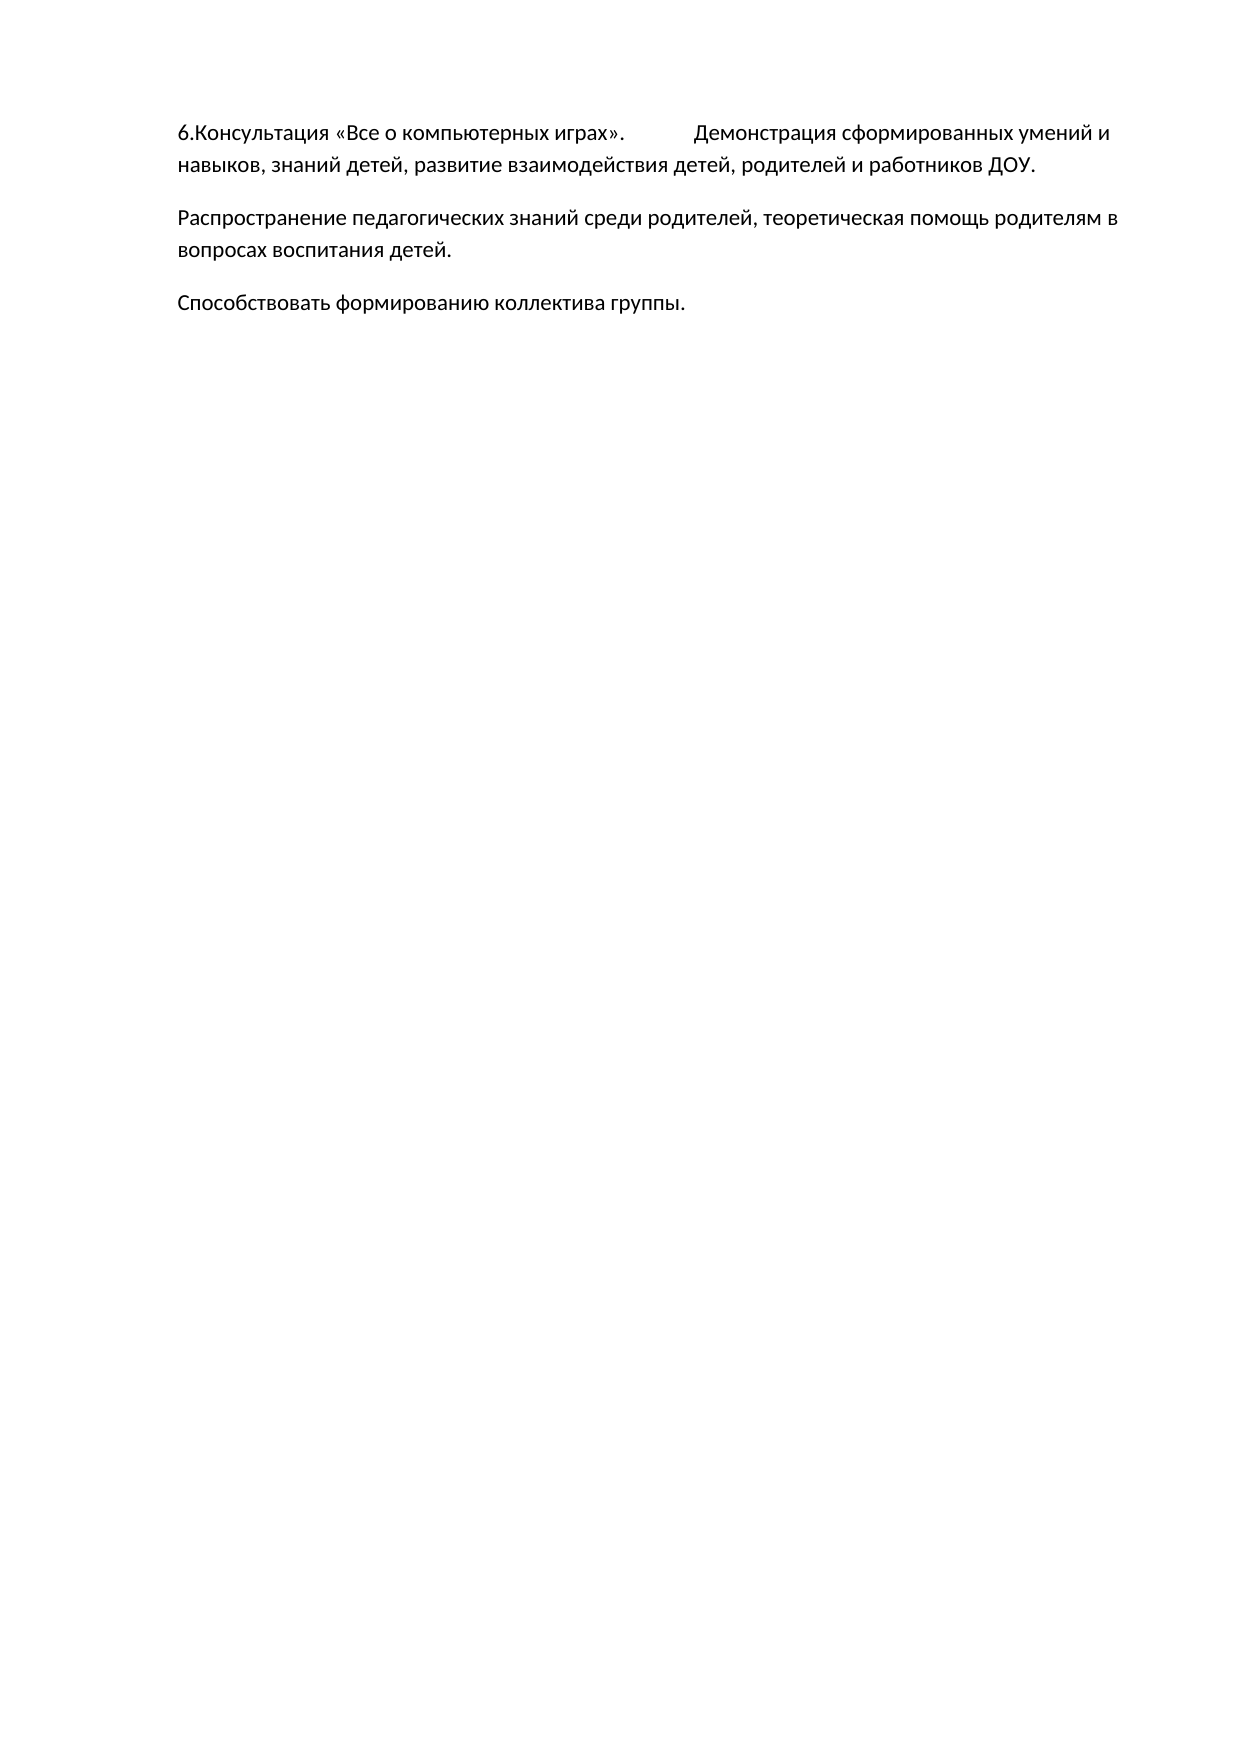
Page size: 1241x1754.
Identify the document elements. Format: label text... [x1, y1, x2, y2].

text Распространение педагогических знаний среди родителей, теоретическая помощь родителям в вопросах воспитания детей. [177, 203, 1152, 263]
text Способствовать формированию коллектива группы. [177, 288, 1152, 317]
text 6.Консультация «Все о компьютерных играх». Демонстрация сформированных умений и навыков, знаний детей, развитие взаимодействия детей, родителей и работников ДОУ. [177, 118, 1152, 178]
